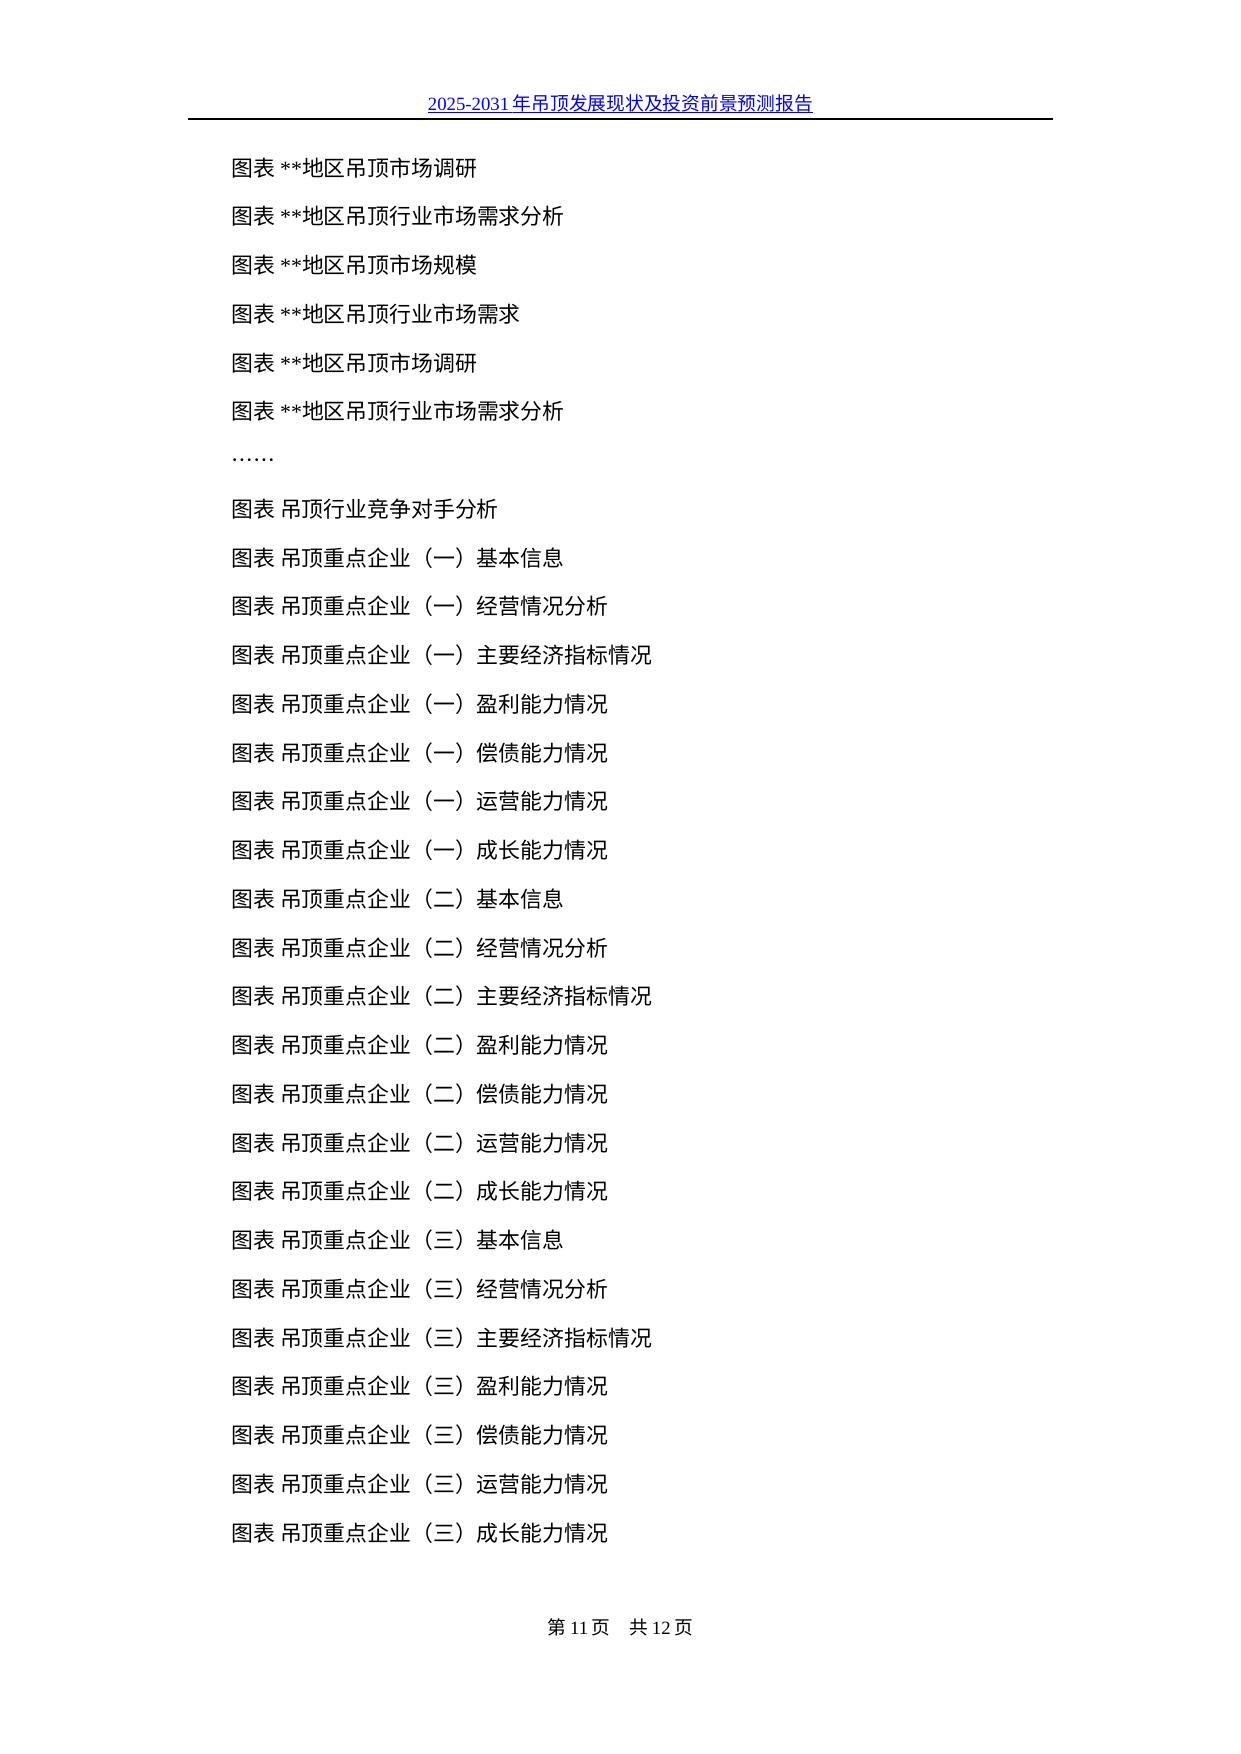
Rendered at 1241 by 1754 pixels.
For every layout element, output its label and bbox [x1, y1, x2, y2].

text [187, 150, 1053, 1548]
